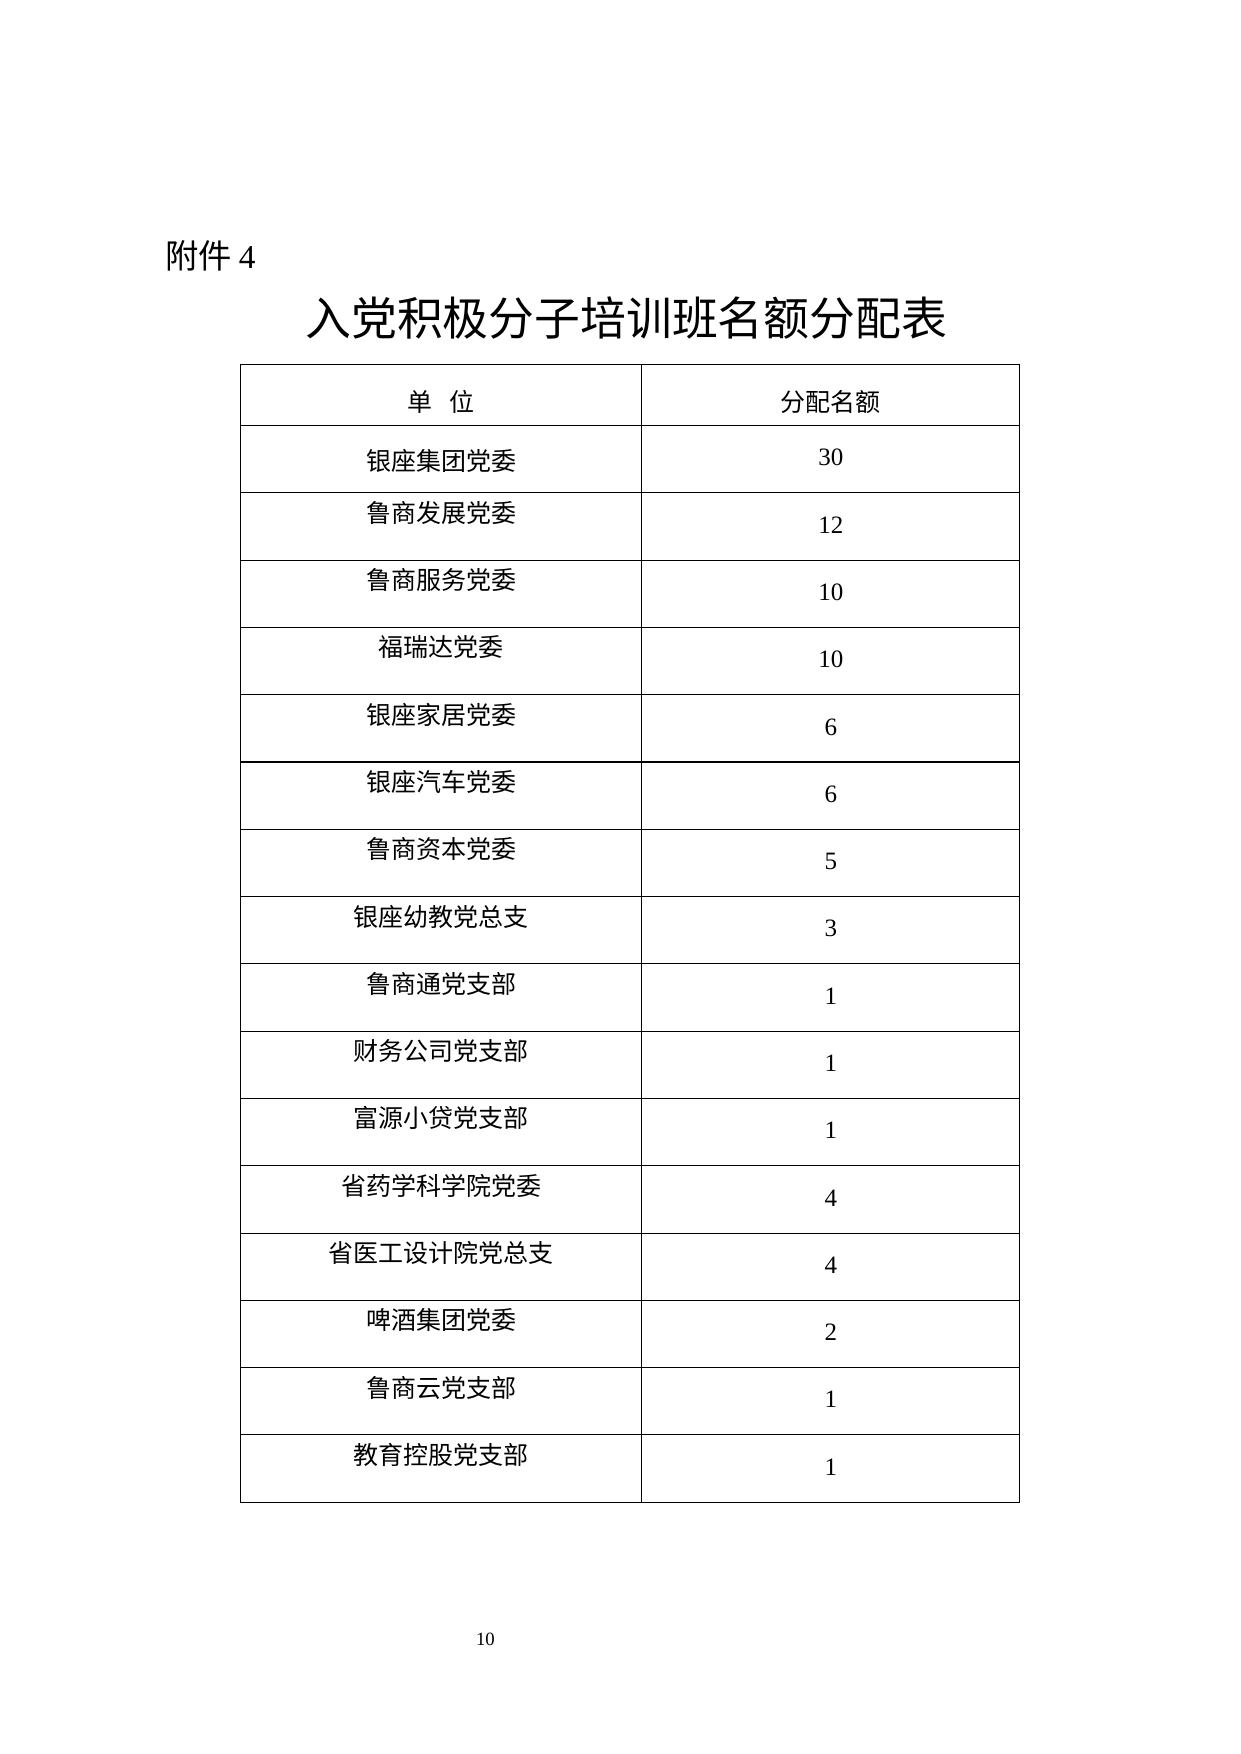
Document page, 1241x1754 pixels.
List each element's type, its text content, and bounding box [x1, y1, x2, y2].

table_cell 1 [642, 1099, 1019, 1165]
table_cell 银座汽车党委 [241, 763, 641, 829]
table_cell 6 [642, 763, 1019, 829]
table_cell 3 [642, 897, 1019, 963]
table_cell 鲁商云党支部 [241, 1368, 641, 1434]
table_header 单 位 [241, 365, 641, 425]
table_cell 教育控股党支部 [241, 1435, 641, 1502]
table_cell 12 [642, 493, 1019, 559]
table_cell 1 [642, 1032, 1019, 1098]
table_cell 省药学科学院党委 [241, 1166, 641, 1232]
text 入党积极分子培训班名额分配表 [165, 287, 1087, 347]
table_cell 1 [642, 964, 1019, 1031]
table_cell 富源小贷党支部 [241, 1099, 641, 1165]
table_cell 6 [642, 695, 1019, 761]
table_cell 啤酒集团党委 [241, 1301, 641, 1367]
table_cell 10 [642, 561, 1019, 627]
table_cell 1 [642, 1368, 1019, 1434]
table_cell 2 [642, 1301, 1019, 1367]
table_cell 省医工设计院党总支 [241, 1234, 641, 1300]
table_cell 4 [642, 1166, 1019, 1232]
table_cell 鲁商资本党委 [241, 830, 641, 896]
table_cell 30 [642, 426, 1019, 492]
table_cell 1 [642, 1435, 1019, 1502]
table_cell 财务公司党支部 [241, 1032, 641, 1098]
table_cell 鲁商发展党委 [241, 493, 641, 559]
table_cell 福瑞达党委 [241, 628, 641, 694]
table_cell 10 [642, 628, 1019, 694]
table_cell 鲁商通党支部 [241, 964, 641, 1031]
table_cell 银座集团党委 [241, 426, 641, 492]
table_header 分配名额 [642, 365, 1019, 425]
table_cell 5 [642, 830, 1019, 896]
text 附件4 [165, 220, 1087, 287]
table_cell 银座幼教党总支 [241, 897, 641, 963]
table_cell 4 [642, 1234, 1019, 1300]
table_cell 银座家居党委 [241, 695, 641, 761]
table_cell 鲁商服务党委 [241, 561, 641, 627]
